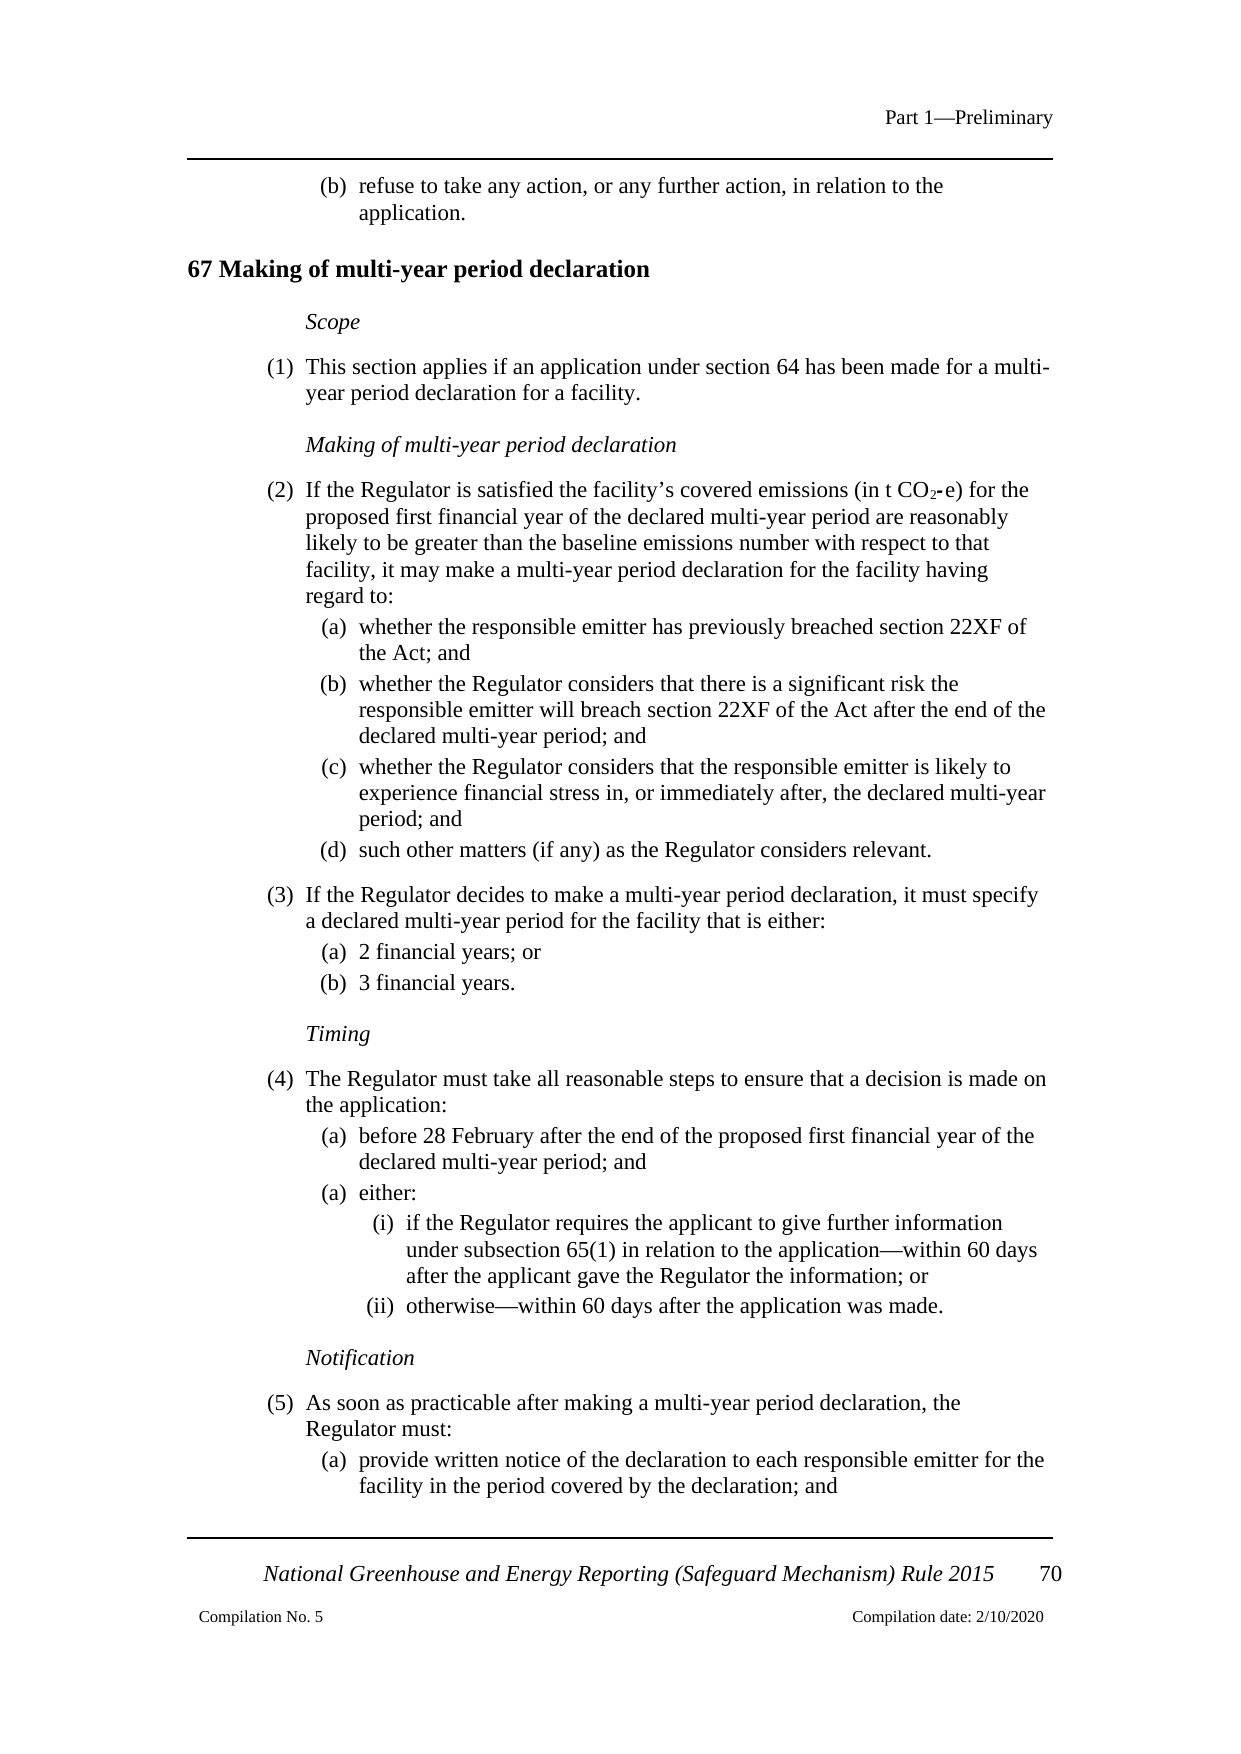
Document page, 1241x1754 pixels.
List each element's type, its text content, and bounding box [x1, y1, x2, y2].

text Timing [305, 1020, 1053, 1046]
text 67 Making of multi-year period declaration [187, 254, 1053, 283]
text Notification [305, 1344, 1053, 1370]
text (a) provide written notice of the declaration to each responsible emitter for the facility in the period covered by the declaration; and [187, 1446, 1053, 1498]
text (d) such other matters (if any) as the Regulator considers relevant. [187, 836, 1053, 862]
text (c) whether the Regulator considers that the responsible emitter is likely to experience financial stress in, or immediately after, the declared multi-year period; and [187, 753, 1053, 832]
text (a) whether the responsible emitter has previously breached section 22XF of the Act; and [187, 613, 1053, 665]
text (b) refuse to take any action, or any further action, in relation to the application. [187, 172, 1053, 225]
text (4) The Regulator must take all reasonable steps to ensure that a decision is made on the application: [187, 1065, 1053, 1118]
text (ii) otherwise—within 60 days after the application was made. [187, 1292, 1053, 1319]
text (i) if the Regulator requires the applicant to give further information under subsection 65(1) in relation to the application—within 60 days after the applicant gave the Regulator the information; or [187, 1209, 1053, 1288]
text (a) either: [187, 1179, 1053, 1205]
text (a) 2 financial years; or [187, 938, 1053, 964]
text (b) 3 financial years. [187, 968, 1053, 995]
text (5) As soon as practicable after making a multi-year period declaration, the Regulator must: [187, 1389, 1053, 1442]
text (2) If the Regulator is satisfied the facility’s covered emissions (in t CO2-e) for the proposed first financial year of the declared multi-year period are reasonably likely to be greater than the baseline emissions number with respect to that facility, it may make a multi-year period declaration for the facility having regard to: [187, 476, 1053, 608]
text Scope [305, 308, 1053, 334]
text (1) This section applies if an application under section 64 has been made for a multi-year period declaration for a facility. [187, 353, 1053, 406]
text Making of multi-year period declaration [305, 431, 1053, 457]
text (a) before 28 February after the end of the proposed first financial year of the declared multi-year period; and [187, 1122, 1053, 1174]
text (b) whether the Regulator considers that there is a significant risk the responsible emitter will breach section 22XF of the Act after the end of the declared multi-year period; and [187, 669, 1053, 749]
text (3) If the Regulator decides to make a multi-year period declaration, it must specify a declared multi-year period for the facility that is either: [187, 881, 1053, 934]
